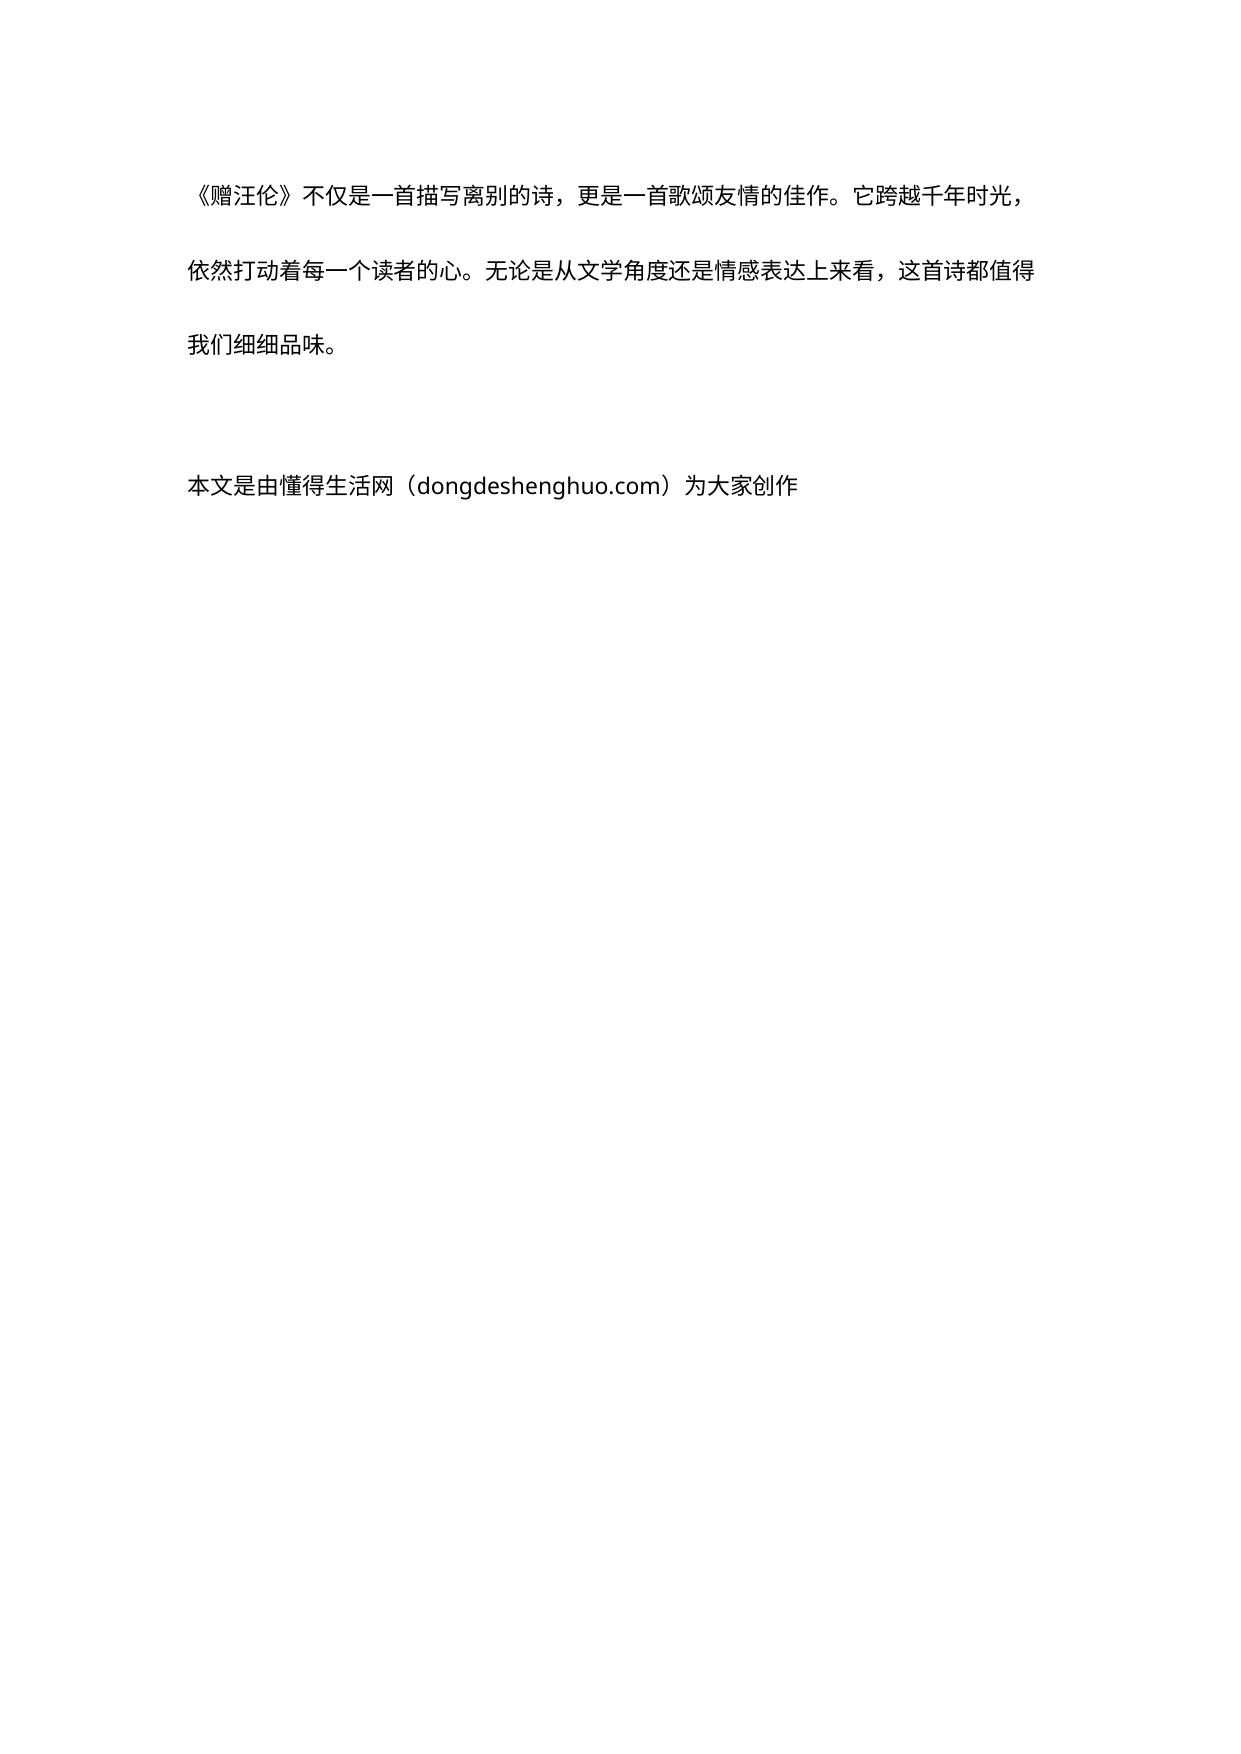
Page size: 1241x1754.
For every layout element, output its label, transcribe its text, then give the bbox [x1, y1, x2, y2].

text 《赠汪伦》不仅是一首描写离别的诗，更是一首歌颂友情的佳作。它跨越千年时光，依然打动着每一个读者的心。无论是从文学角度还是情感表达上来看，这首诗都值得我们细细品味。 [187, 162, 1053, 376]
text 本文是由懂得生活网（dongdeshenghuo.com）为大家创作 [187, 452, 1053, 517]
